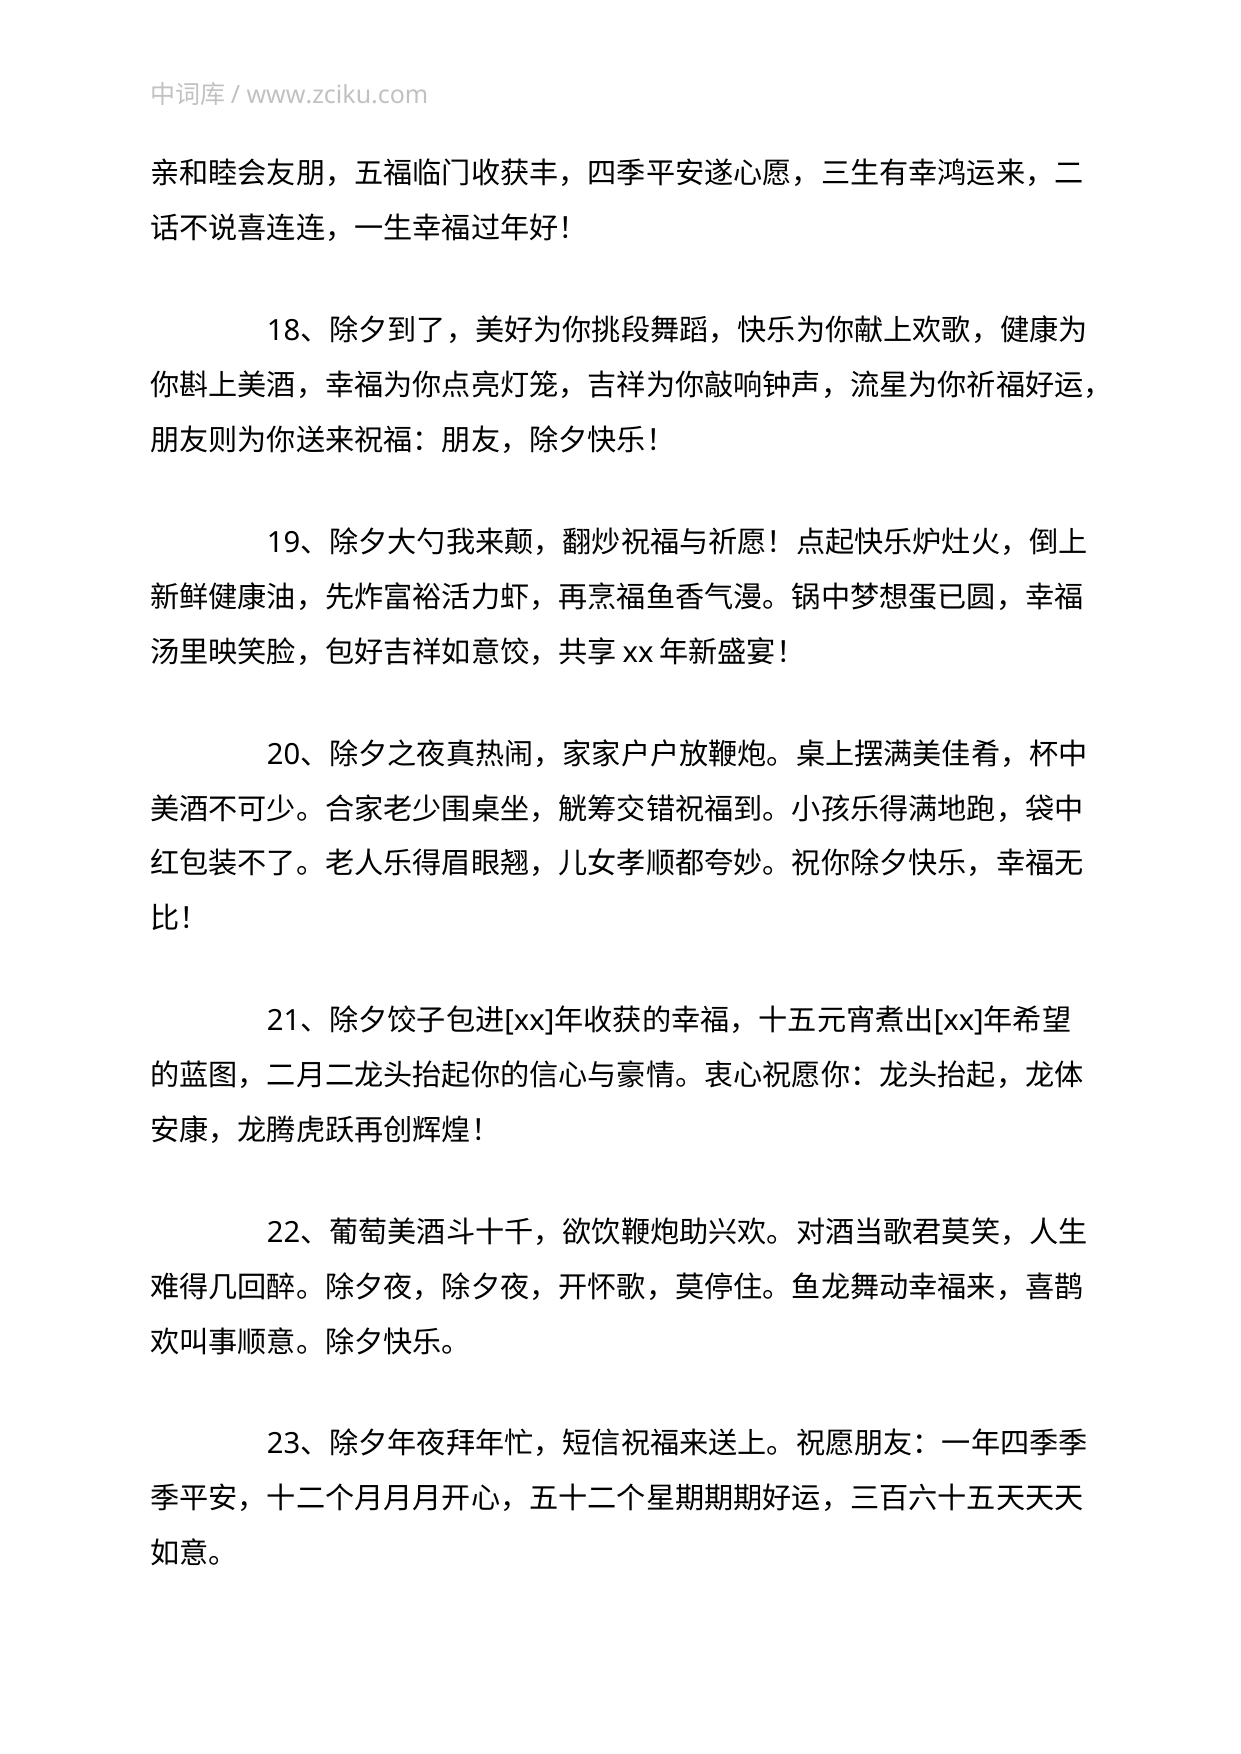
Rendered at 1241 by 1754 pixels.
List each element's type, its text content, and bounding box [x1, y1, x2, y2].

text 22、葡萄美酒斗十千，欲饮鞭炮助兴欢。对酒当歌君莫笑，人生难得几回醉。除夕夜，除夕夜，开怀歌，莫停住。鱼龙舞动幸福来，喜鹊欢叫事顺意。除夕快乐。 [150, 1208, 1090, 1361]
text 19、除夕大勺我来颠，翻炒祝福与祈愿！点起快乐炉灶火，倒上新鲜健康油，先炸富裕活力虾，再烹福鱼香气漫。锅中梦想蛋已圆，幸福汤里映笑脸，包好吉祥如意饺，共享xx年新盛宴！ [150, 518, 1090, 671]
text 23、除夕年夜拜年忙，短信祝福来送上。祝愿朋友：一年四季季季平安，十二个月月月开心，五十二个星期期期好运，三百六十五天天天如意。 [150, 1420, 1090, 1572]
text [150, 150, 1090, 247]
text 20、除夕之夜真热闹，家家户户放鞭炮。桌上摆满美佳肴，杯中美酒不可少。合家老少围桌坐，觥筹交错祝福到。小孩乐得满地跑，袋中红包装不了。老人乐得眉眼翘，儿女孝顺都夸妙。祝你除夕快乐，幸福无比！ [150, 730, 1090, 937]
text 18、除夕到了，美好为你挑段舞蹈，快乐为你献上欢歌，健康为你斟上美酒，幸福为你点亮灯笼，吉祥为你敲响钟声，流星为你祈福好运，朋友则为你送来祝福：朋友，除夕快乐！ [150, 307, 1090, 459]
text 21、除夕饺子包进[xx]年收获的幸福，十五元宵煮出[xx]年希望的蓝图，二月二龙头抬起你的信心与豪情。衷心祝愿你：龙头抬起，龙体安康，龙腾虎跃再创辉煌！ [150, 997, 1090, 1149]
